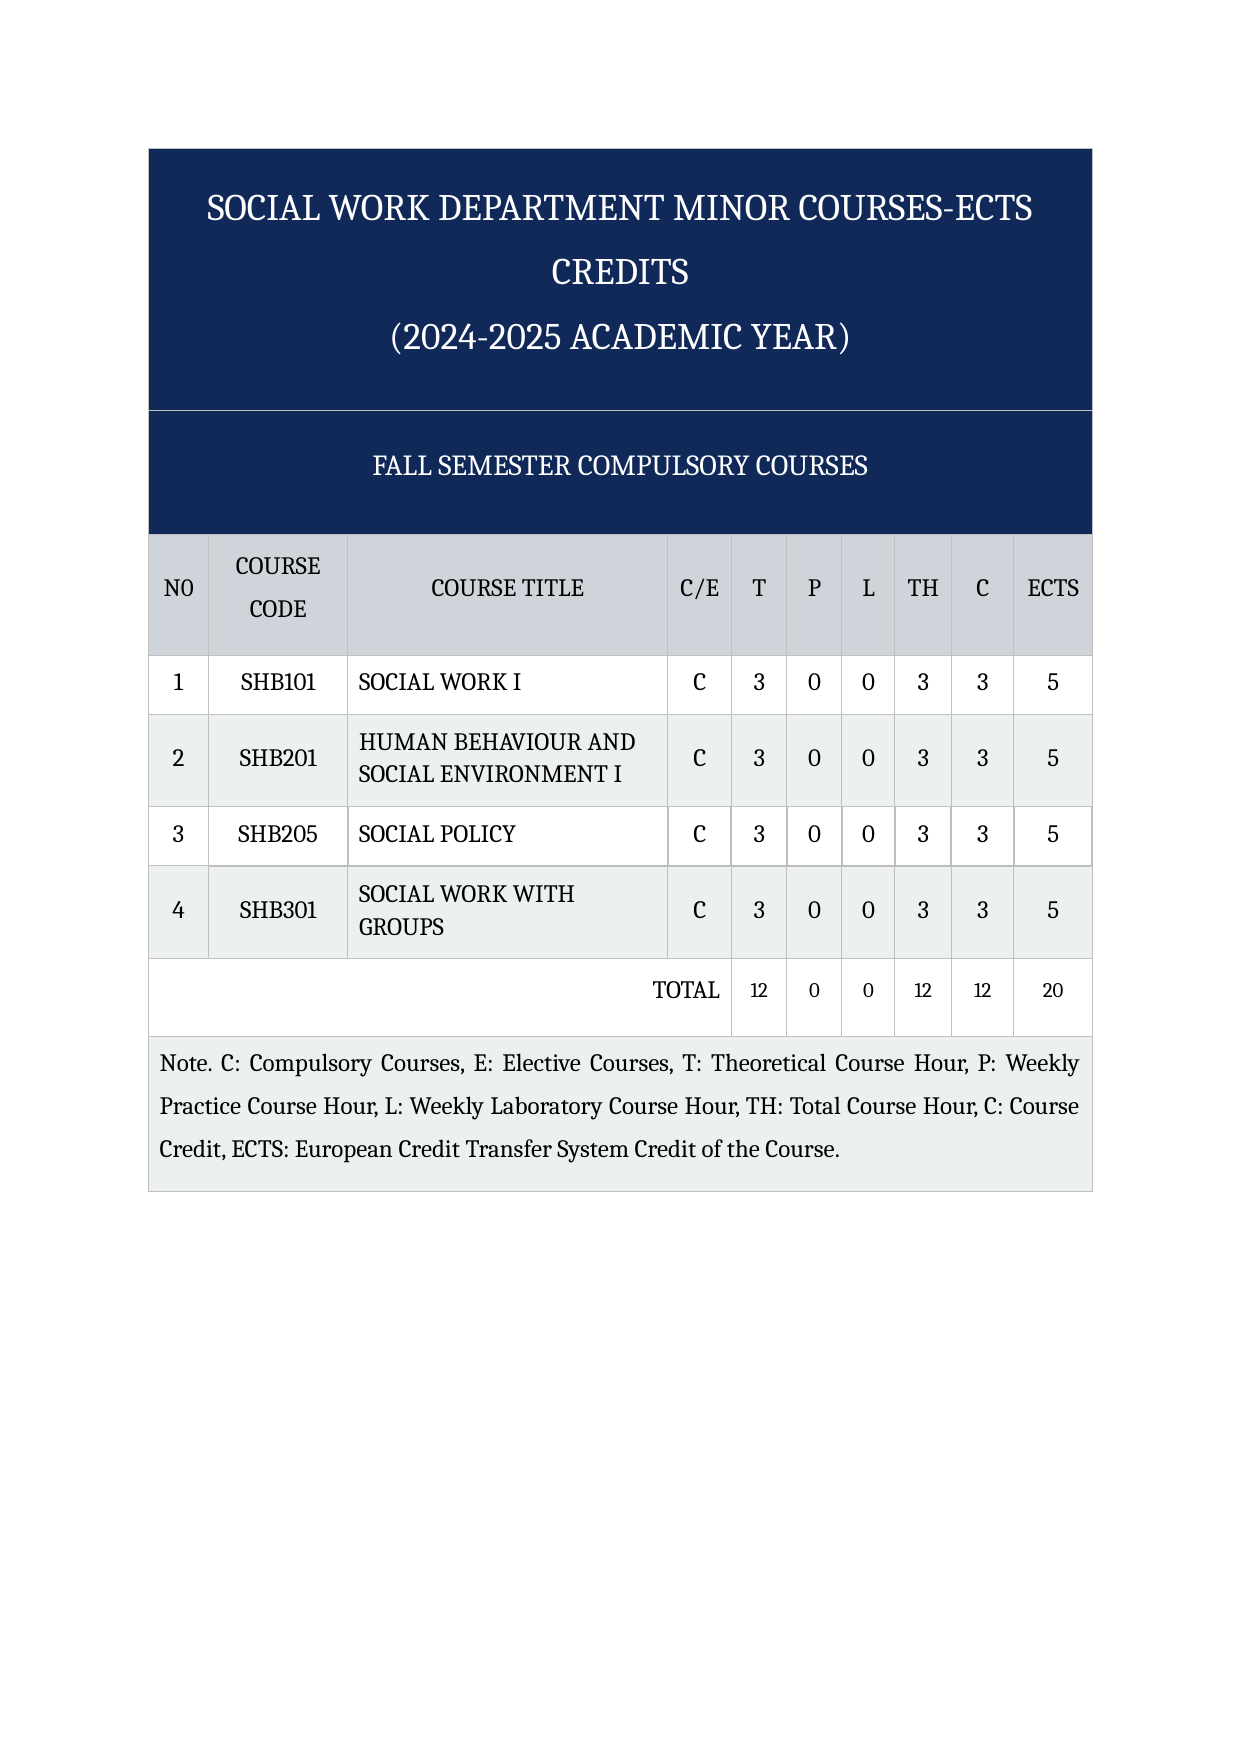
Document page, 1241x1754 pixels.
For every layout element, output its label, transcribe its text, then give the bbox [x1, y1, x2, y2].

table_cell C [669, 807, 730, 865]
table_cell 3 [896, 807, 950, 865]
table_cell 2 [149, 715, 208, 806]
table_cell SHB201 [209, 715, 347, 806]
table_cell 0 [842, 656, 894, 714]
table_cell 12 [952, 959, 1013, 1036]
table_cell TH [895, 535, 951, 655]
table_cell 12 [732, 959, 786, 1036]
table_cell L [842, 535, 894, 655]
table_cell 0 [843, 807, 894, 865]
table_cell C [668, 715, 731, 806]
table_header SOCIAL WORK DEPARTMENT MINOR COURSES-ECTS CREDITS (2024-2025 ACADEMIC YEAR) [149, 149, 1092, 410]
table_cell HUMAN BEHAVIOUR AND SOCIAL ENVIRONMENT I [348, 715, 667, 806]
table_cell SOCIAL WORK WITH GROUPS [348, 867, 667, 958]
table_cell C/E [668, 535, 731, 655]
table_cell 4 [149, 866, 208, 958]
table_cell 5 [1014, 867, 1092, 958]
table_cell 3 [952, 807, 1013, 865]
table_cell 5 [1014, 656, 1092, 714]
table_cell N0 [149, 535, 208, 655]
table_cell 0 [787, 959, 841, 1036]
table_cell 0 [787, 656, 841, 714]
table_cell 3 [732, 656, 786, 714]
table_cell 0 [842, 715, 894, 806]
table_cell COURSE TITLE [348, 535, 667, 655]
table_cell 3 [952, 715, 1013, 806]
table_cell 5 [1014, 715, 1092, 806]
table_cell 3 [149, 807, 208, 865]
table_cell SOCIAL POLICY [349, 807, 667, 865]
table_cell SOCIAL WORK I [348, 656, 667, 714]
table_cell 0 [788, 807, 841, 865]
table_cell 20 [1014, 959, 1092, 1036]
table_cell SHB205 [209, 807, 347, 865]
table_cell C [668, 656, 731, 714]
table_cell FALL SEMESTER COMPULSORY COURSES [149, 411, 1092, 534]
table_cell 0 [842, 867, 894, 958]
table_cell 3 [895, 656, 951, 714]
table_cell 3 [732, 867, 786, 958]
table_cell 3 [732, 715, 786, 806]
table_cell P [787, 535, 841, 655]
table_cell 3 [895, 715, 951, 806]
table_cell Note. C: Compulsory Courses, E: Elective Courses, T: Theoretical Course Hour, P: Weekly Practice Course Hour, L: Weekly Laboratory Course Hour, TH: Total Course Hour, C: Course Credit, ECTS: European Credit Transfer System Credit of the Course. [149, 1037, 1092, 1191]
table_cell 3 [732, 807, 786, 865]
table_cell 12 [895, 959, 951, 1036]
table_cell C [952, 535, 1013, 655]
table_cell 5 [1015, 807, 1091, 865]
table_cell TOTAL [149, 959, 731, 1036]
table_cell SHB301 [209, 867, 347, 958]
table_cell SHB101 [209, 656, 347, 714]
table_cell 1 [149, 656, 208, 714]
table_cell C [668, 867, 731, 958]
table_cell ECTS [1014, 535, 1092, 655]
table_cell T [732, 535, 786, 655]
table_cell 0 [787, 715, 841, 806]
table_cell COURSE CODE [209, 535, 347, 655]
table_cell 3 [895, 867, 951, 958]
table_cell 0 [842, 959, 894, 1036]
table_cell 3 [952, 867, 1013, 958]
table_cell 3 [952, 656, 1013, 714]
table_cell 0 [787, 867, 841, 958]
